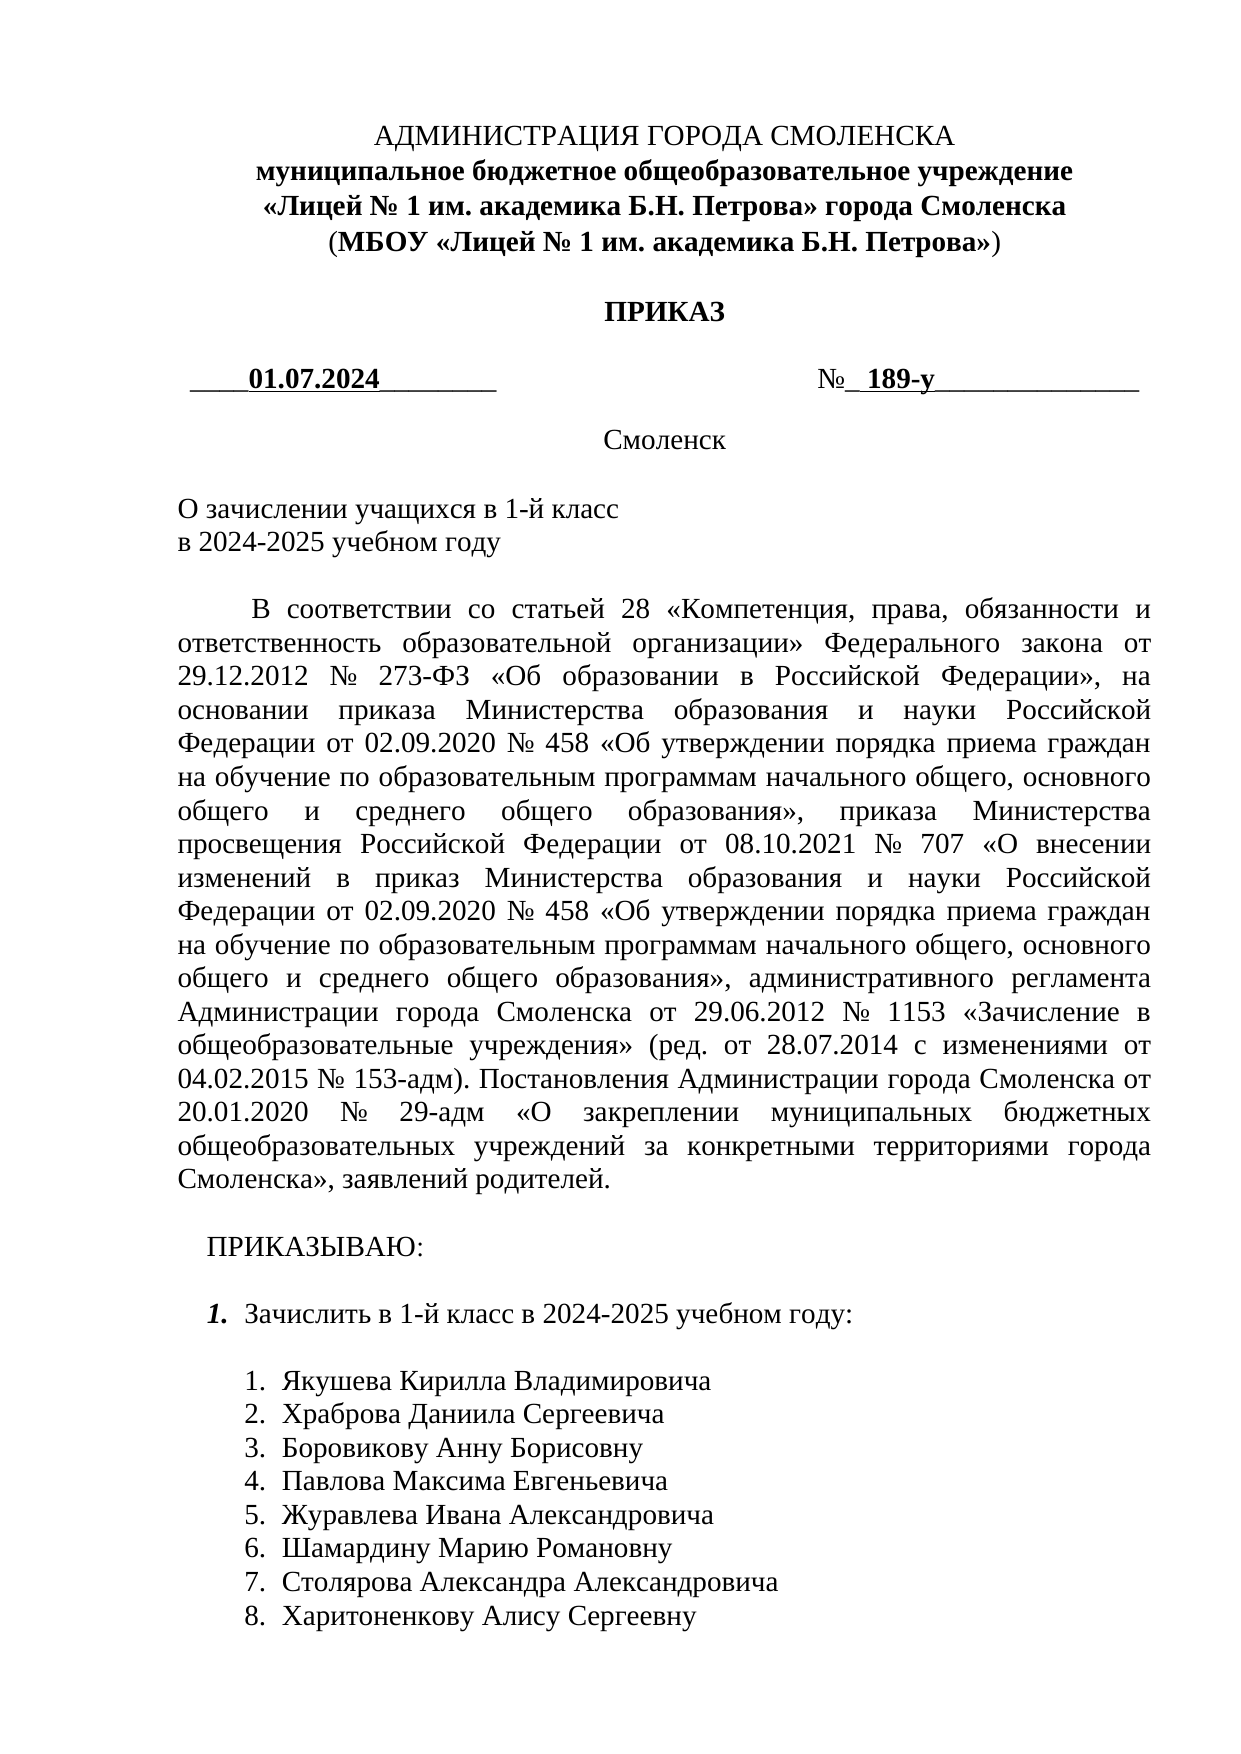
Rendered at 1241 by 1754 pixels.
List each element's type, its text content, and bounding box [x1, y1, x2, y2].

list Столярова Александра Александровича [244, 1564, 1152, 1598]
text О зачислении учащихся в 1-й класс [177, 491, 1152, 524]
table_cell Смоленск [166, 397, 1163, 457]
text в 2024-2025 учебном году [177, 524, 1152, 558]
list Боровикову Анну Борисовну [244, 1430, 1152, 1463]
list Якушева Кирилла Владимировича [244, 1363, 1152, 1396]
text ПРИКАЗЫВАЮ [177, 1229, 1152, 1262]
list Храброва Даниила Сергеевича [244, 1396, 1152, 1430]
list Павлова Максима Евгеньевича [244, 1463, 1152, 1497]
table_cell ____01.07.2024________ №_ 189-у______________ [166, 336, 1163, 397]
list Шамардину Марию Романовну [244, 1531, 1152, 1564]
list Зачислить в 1-й класс в 2024-2025 учебном году: [207, 1296, 1152, 1329]
list Харитоненкову Алису Сергеевну [244, 1598, 1152, 1631]
list Журавлева Ивана Александровича [244, 1497, 1152, 1531]
text В соответствии со статьей 28 «Компетенция, права, обязанности и ответственность образовательной организации» Федерального закона от 29.12.2012 № 273-ФЗ «Об образовании в Российской Федерации», на основании приказа Министерства образования и науки Российской Федерации от 02.09.2020 № 458 «Об утверждении порядка приема граждан на обучение по образовательным программам начального общего, основного общего и среднего общего образования», приказа Министерства просвещения Российской Федерации от 08.10.2021 № 707 «О внесении изменений в приказ Министерства образования и науки Российской Федерации от 02.09.2020 № 458 «Об утверждении порядка приема граждан на обучение по образовательным программам начального общего, основного общего и среднего общего образования», административного регламента Администрации города Смоленска от 29.06.2012 № 1153 «Зачисление в общеобразовательные учреждения» (ред. от 28.07.2014 с изменениями от 04.02.2015 № 153-адм). Постановления Администрации города Смоленска от 20.01.2020 № 29-адм «О закреплении муниципальных бюджетных общеобразовательных учреждений за конкретными территориями города Смоленска», заявлений родителей. [177, 591, 1152, 1195]
table_header АДМИНИСТРАЦИЯ ГОРОДА СМОЛЕНСКА муниципальное бюджетное общеобразовательное учреждение «Лицей № 1 им. академика Б.Н. Петрова» города Смоленска (МБОУ «Лицей № 1 им. академика Б.Н. Петрова») ПРИКАЗ [166, 118, 1163, 336]
